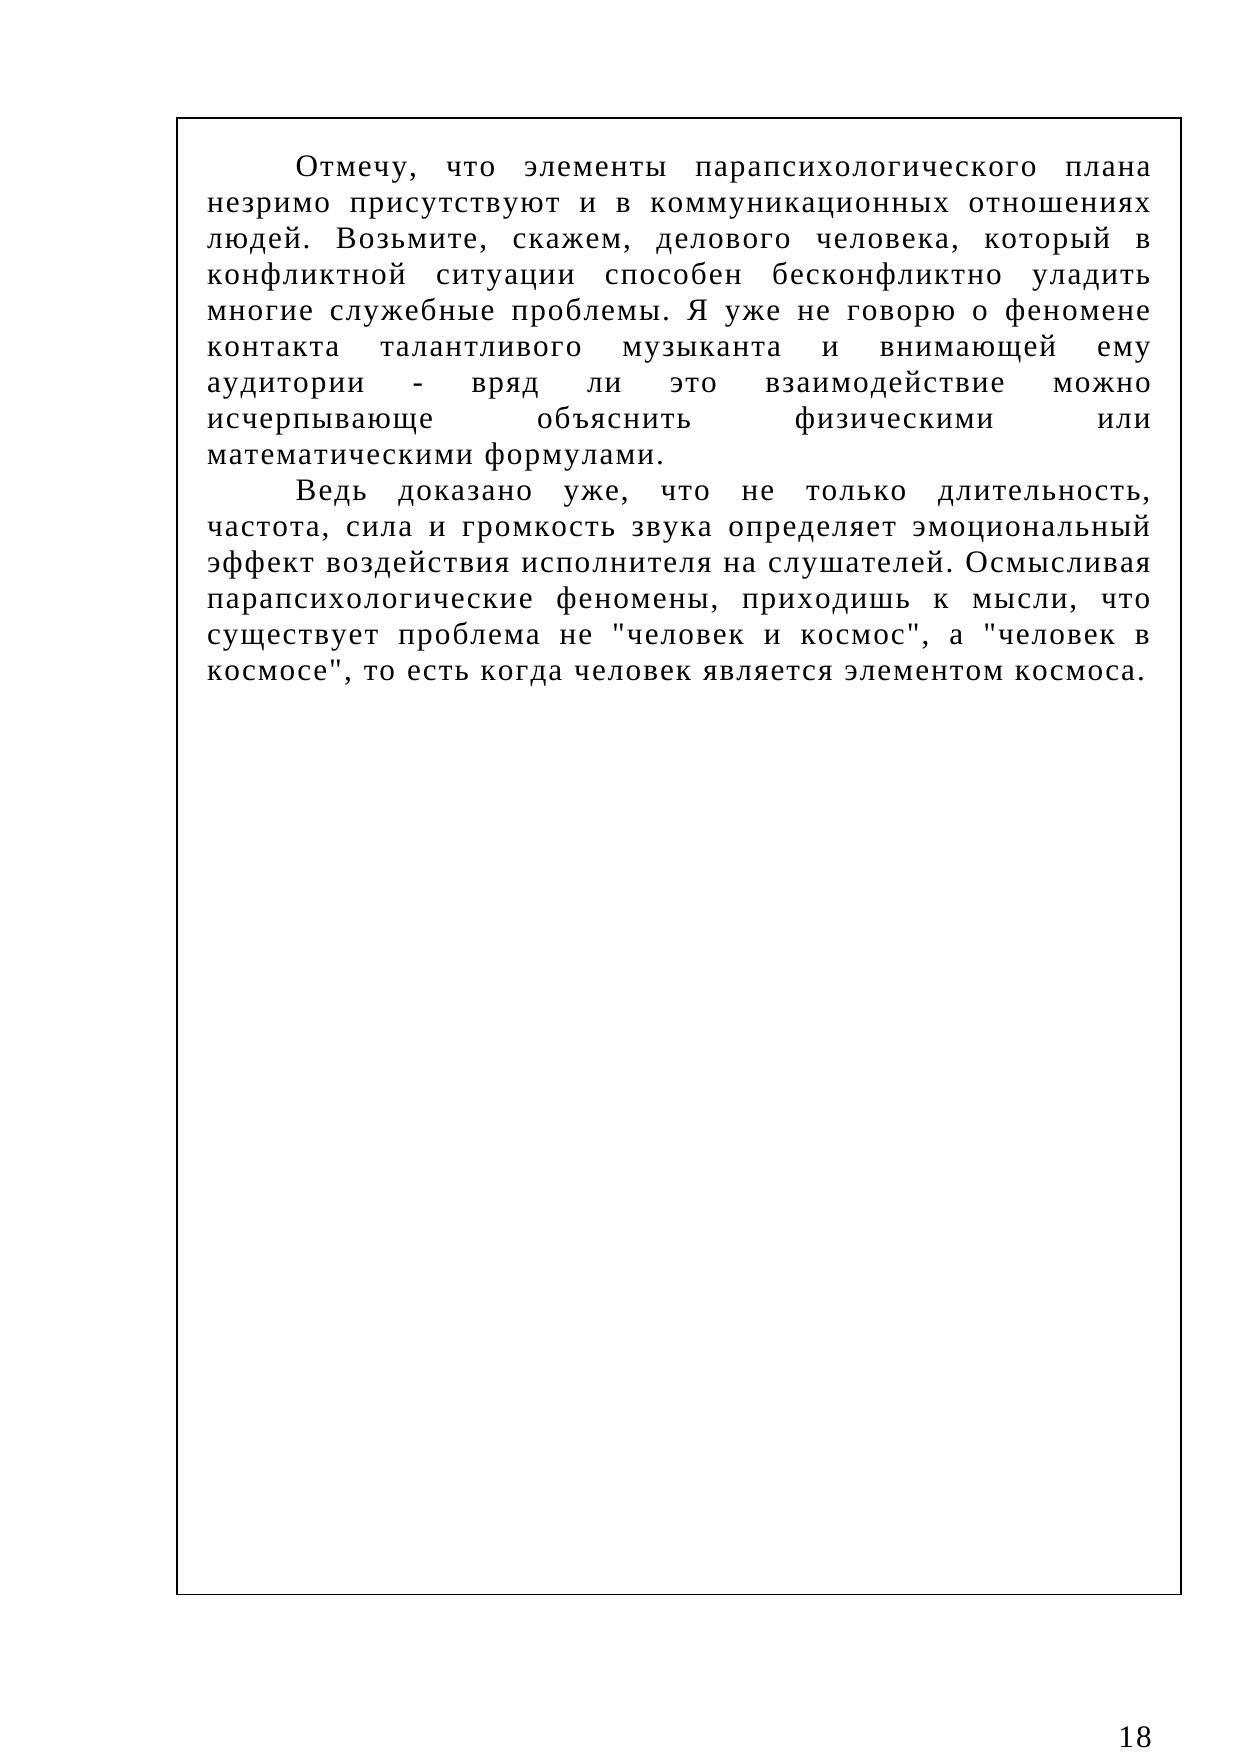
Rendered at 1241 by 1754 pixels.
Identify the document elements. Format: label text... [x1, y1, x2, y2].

text Отмечу, что элементы парапсихологического плана незримо присутствуют и в коммуникационных отношениях людей. Возьмите, скажем, делового человека, который в конфликтной ситуации способен бесконфликтно уладить многие служебные проблемы. Я уже не говорю о феномене контакта талантливого музыканта и внимающей ему аудитории - вряд ли это взаимодействие можно исчерпывающе объяснить физическими или математическими формулами. [207, 148, 1152, 471]
text Ведь доказано уже, что не только длительность, частота, сила и громкость звука определяет эмоциональный эффект воздействия исполнителя на слушателей. Осмысливая парапсихологические феномены, приходишь к мысли, что существует проблема не "человек и космос", а "человек в космосе", то есть когда человек является элементом космоса. [207, 471, 1152, 687]
